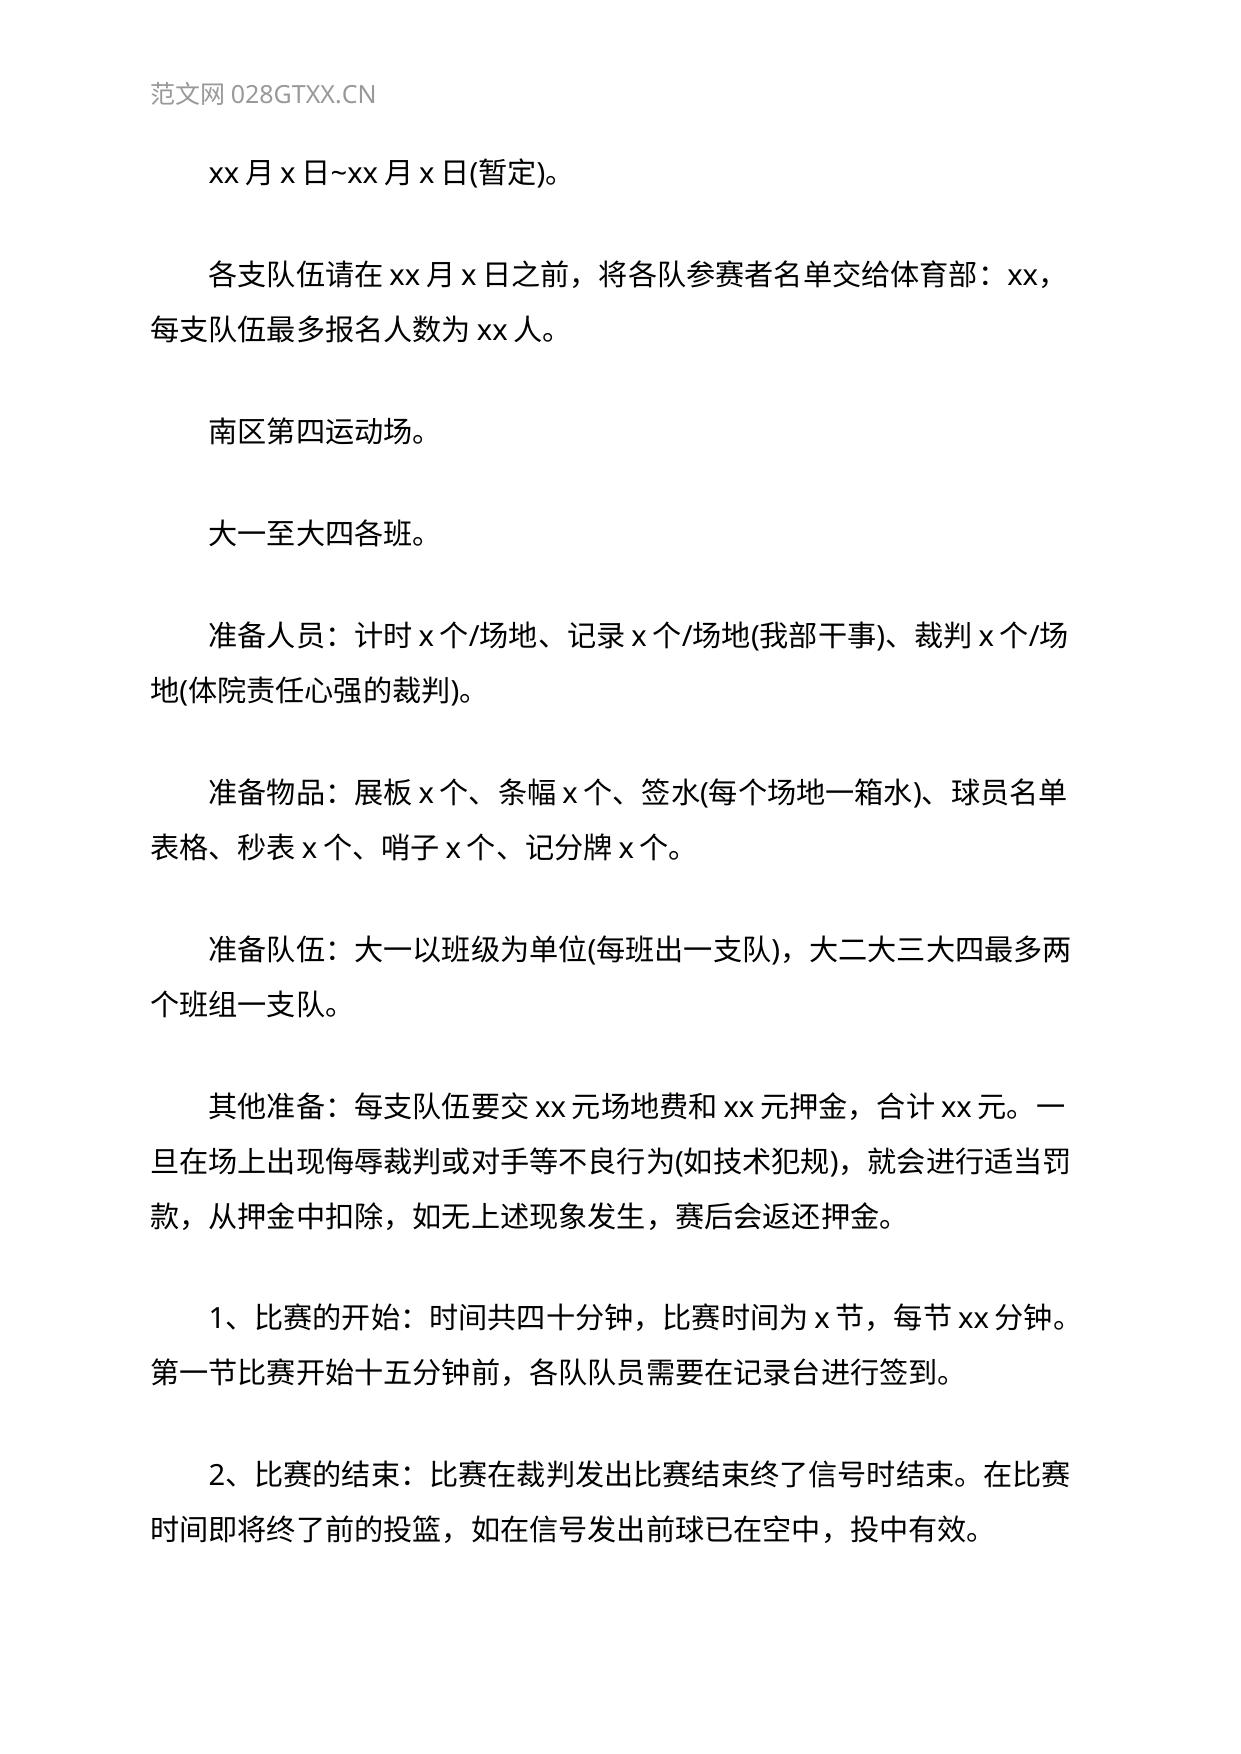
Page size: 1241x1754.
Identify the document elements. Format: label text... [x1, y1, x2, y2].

text 大一至大四各班。 [150, 511, 1090, 553]
text 准备队伍：大一以班级为单位(每班出一支队)，大二大三大四最多两个班组一支队。 [150, 926, 1090, 1024]
text 准备人员：计时x个/场地、记录x个/场地(我部干事)、裁判x个/场地(体院责任心强的裁判)。 [150, 612, 1090, 710]
text 1、比赛的开始：时间共四十分钟，比赛时间为x节，每节xx分钟。第一节比赛开始十五分钟前，各队队员需要在记录台进行签到。 [150, 1295, 1090, 1392]
text 各支队伍请在xx月x日之前，将各队参赛者名单交给体育部：xx，每支队伍最多报名人数为xx人。 [150, 252, 1090, 349]
text 准备物品：展板x个、条幅x个、签水(每个场地一箱水)、球员名单表格、秒表x个、哨子x个、记分牌x个。 [150, 769, 1090, 867]
text 2、比赛的结束：比赛在裁判发出比赛结束终了信号时结束。在比赛时间即将终了前的投篮，如在信号发出前球已在空中，投中有效。 [150, 1452, 1090, 1549]
text 南区第四运动场。 [150, 409, 1090, 451]
text 其他准备：每支队伍要交xx元场地费和xx元押金，合计xx元。一旦在场上出现侮辱裁判或对手等不良行为(如技术犯规)，就会进行适当罚款，从押金中扣除，如无上述现象发生，赛后会返还押金。 [150, 1083, 1090, 1236]
text xx月x日~xx月x日(暂定)。 [150, 150, 1090, 192]
